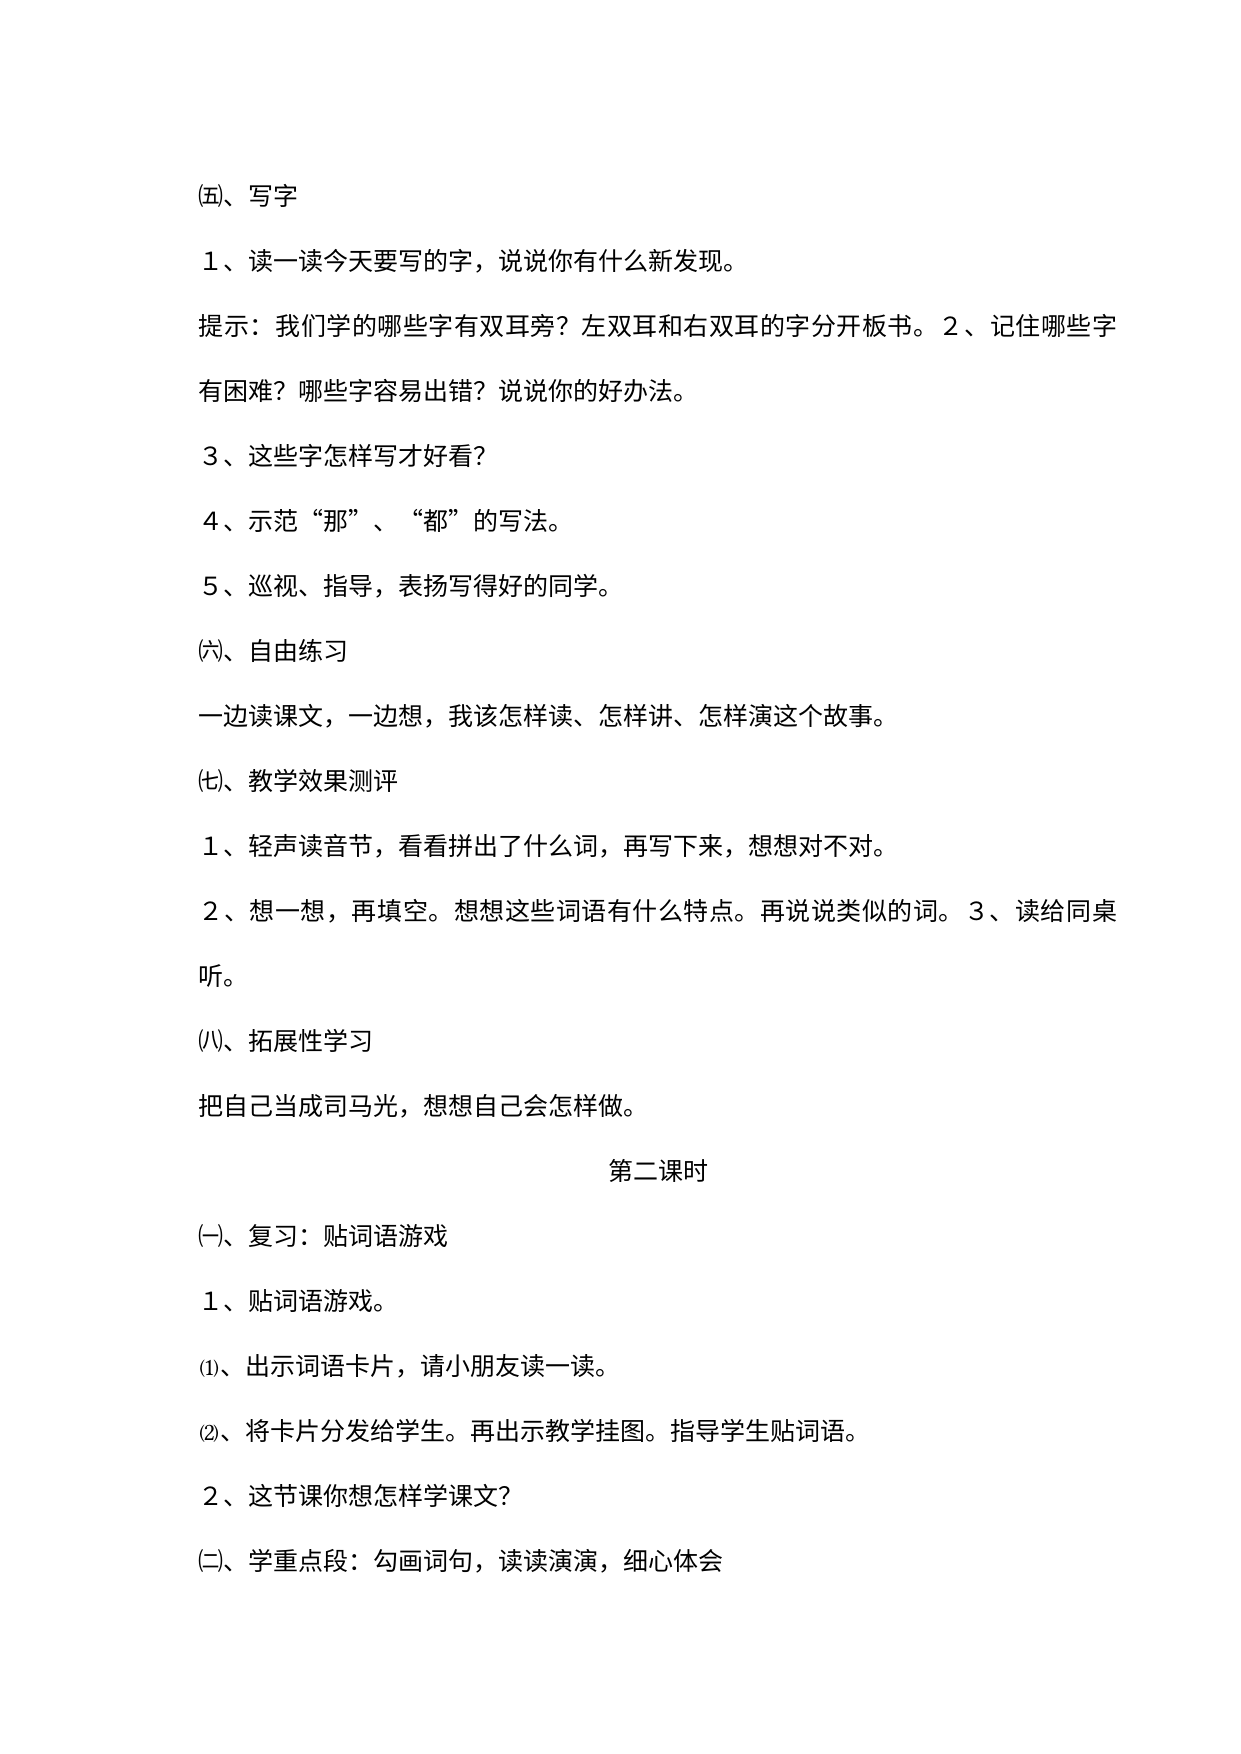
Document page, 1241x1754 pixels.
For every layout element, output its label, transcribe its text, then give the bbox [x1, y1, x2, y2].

table_cell ２、这节课你想怎样学课文？ [188, 1462, 1129, 1527]
table_cell ㈡、学重点段：勾画词句，读读演演，细心体会 [188, 1527, 1129, 1592]
table_cell ㈦、教学效果测评 [188, 747, 1129, 812]
table_cell 把自己当成司马光，想想自己会怎样做。 [188, 1072, 1129, 1137]
table_cell １、轻声读音节，看看拼出了什么词，再写下来，想想对不对。 [188, 812, 1129, 877]
table_cell 提示：我们学的哪些字有双耳旁？左双耳和右双耳的字分开板书。２、记住哪些字有困难？哪些字容易出错？说说你的好办法。 [188, 292, 1129, 422]
table_cell ５、巡视、指导，表扬写得好的同学。 [188, 552, 1129, 617]
table_cell ㈥、自由练习 [188, 617, 1129, 682]
table_cell ４、示范“那”、“都”的写法。 [188, 487, 1129, 552]
table_cell 第二课时 [188, 1137, 1129, 1202]
table_cell ㈠、复习：贴词语游戏 [188, 1202, 1129, 1267]
table_cell ３、这些字怎样写才好看？ [188, 422, 1129, 487]
table_cell ２、想一想，再填空。想想这些词语有什么特点。再说说类似的词。３、读给同桌听。 [188, 877, 1129, 1007]
table_cell ㈤、写字 [188, 162, 1129, 227]
table_cell １、读一读今天要写的字，说说你有什么新发现。 [188, 227, 1129, 292]
table_cell 一边读课文，一边想，我该怎样读、怎样讲、怎样演这个故事。 [188, 682, 1129, 747]
table_cell ⑵、将卡片分发给学生。再出示教学挂图。指导学生贴词语。 [188, 1397, 1129, 1462]
table_cell １、贴词语游戏。 [188, 1267, 1129, 1332]
table_cell ⑴、出示词语卡片，请小朋友读一读。 [188, 1332, 1129, 1397]
table_cell ㈧、拓展性学习 [188, 1007, 1129, 1072]
